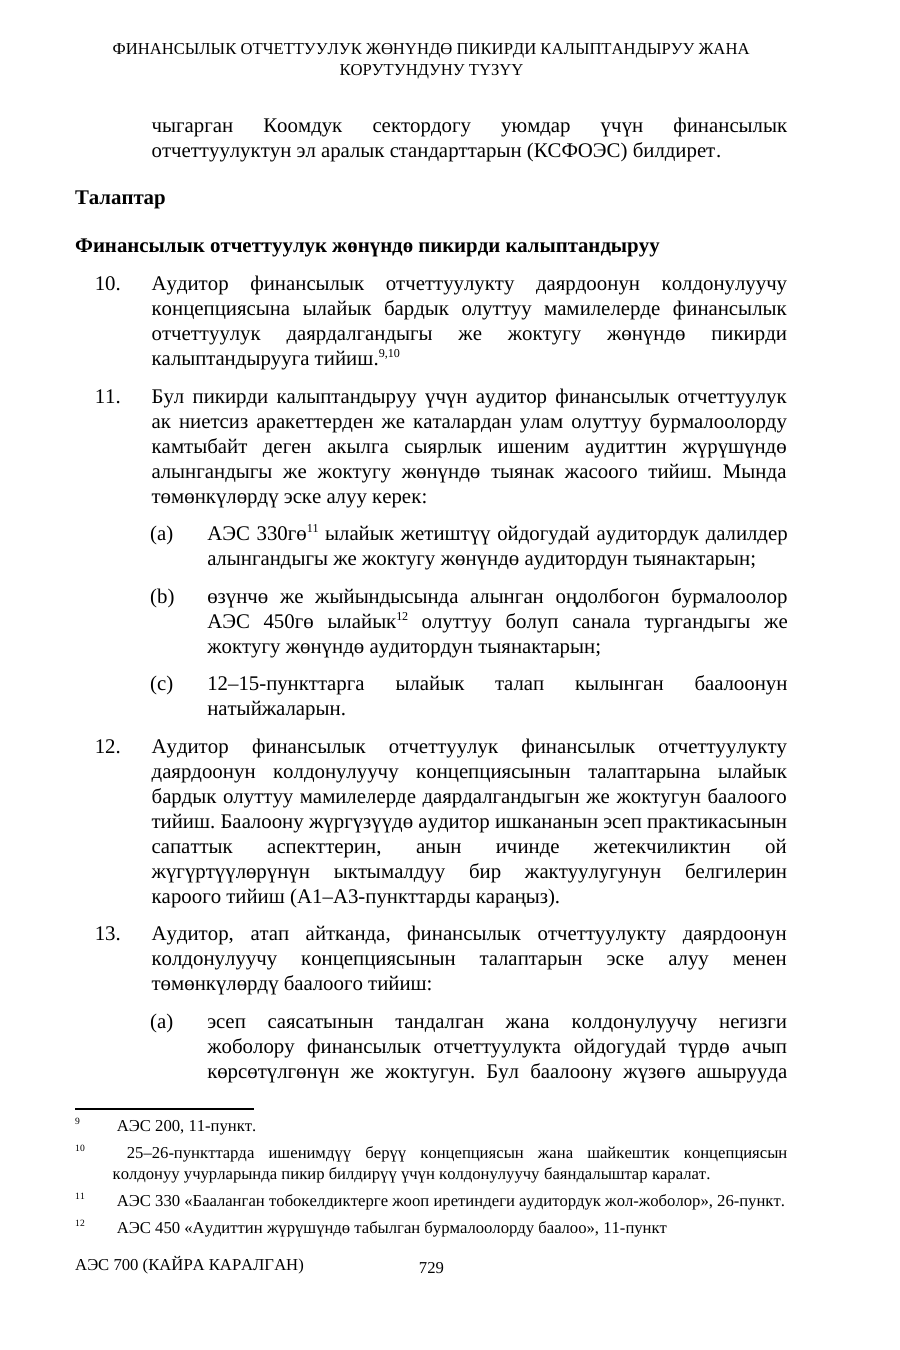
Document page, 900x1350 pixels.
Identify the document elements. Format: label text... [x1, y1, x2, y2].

list АЭС 330гө ылайык жетиштүү ойдогудай аудитордук далилдер алынгандыгы же жоктугу жөнүндө аудитордун тыянактарын; [150, 521, 787, 571]
list Аудитор финансылык отчеттуулук финансылык отчеттуулукту даярдоонун колдонулуучу концепциясынын талаптарына ылайык бардык олуттуу мамилелерде даярдалгандыгын же жоктугун баалоого тийиш. Баалоону жүргүзүүдө аудитор ишкананын эсеп практикасынын сапаттык аспекттерин, анын ичинде жетекчиликтин ой жүгүртүүлөрүнүн ыктымалдуу бир жактуулугунун белгилерин кароого тийиш (A1–A3-пункттарды караңыз). [94, 733, 787, 908]
list Бул пикирди калыптандыруу үчүн аудитор финансылык отчеттуулук ак ниетсиз аракеттерден же каталардан улам олуттуу бурмалоолорду камтыбайт деген акылга сыярлык ишеним аудиттин жүрүшүндө алынгандыгы же жоктугу жөнүндө тыянак жасоого тийиш. Мында төмөнкүлөрдү эске алуу керек: [94, 383, 787, 508]
list өзүнчө же жыйындысында алынган оңдолбогон бурмалоолор АЭС 450гө ылайык олуттуу болуп санала тургандыгы же жоктугу жөнүндө аудитордун тыянактарын; [150, 583, 787, 658]
list Аудитор финансылык отчеттуулукту даярдоонун колдонулуучу концепциясына ылайык бардык олуттуу мамилелерде финансылык отчеттуулук даярдалгандыгы же жоктугу жөнүндө пикирди калыптандырууга тийиш., [94, 271, 787, 371]
list 12–15-пункттарга ылайык талап кылынган баалоонун натыйжаларын. [150, 671, 787, 721]
subtitle Финансылык отчеттуулук жөнүндө пикирди калыптандыруу [75, 229, 787, 258]
subtitle Талаптар [75, 181, 787, 210]
list Аудитор, атап айтканда, финансылык отчеттуулукту даярдоонун колдонулуучу концепциясынын талаптарын эске алуу менен төмөнкүлөрдү баалоого тийиш: [94, 921, 787, 996]
